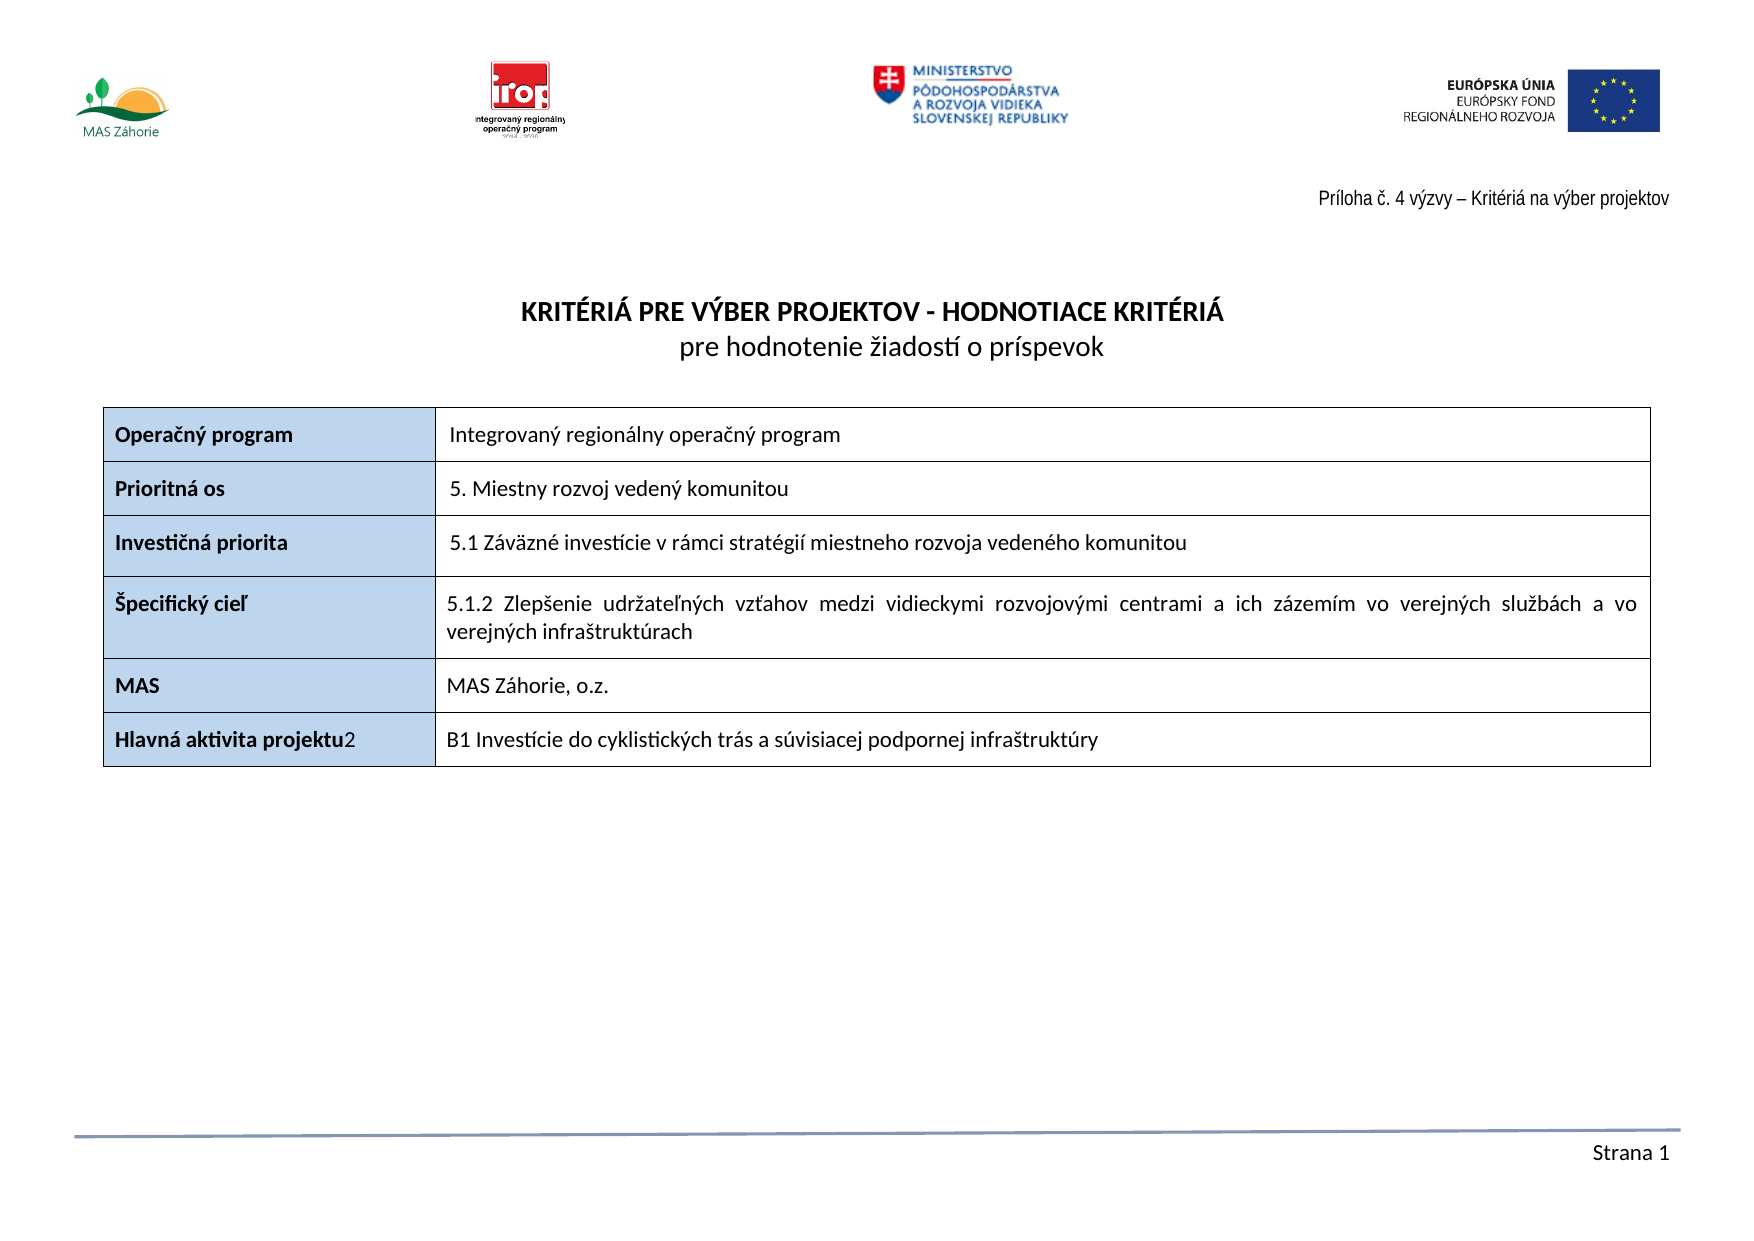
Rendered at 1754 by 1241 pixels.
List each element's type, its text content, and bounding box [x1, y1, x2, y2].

table_cell MAS Záhorie, o.z. [436, 659, 1650, 712]
picture [474, 61, 565, 137]
table_cell Hlavná aktivita projektu [104, 713, 435, 766]
table_cell Špecifický cieľ [104, 577, 435, 658]
table_header Integrovaný regionálny operačný program [436, 408, 1650, 461]
table_cell MAS [104, 659, 435, 712]
table_cell Prioritná os [104, 462, 435, 515]
table_cell 5.1 Záväzné investície v rámci stratégií miestneho rozvoja vedeného komunitou [436, 516, 1650, 576]
picture [1397, 63, 1663, 136]
table_cell Investičná priorita [104, 516, 435, 576]
table_cell [436, 713, 1650, 766]
table_cell [436, 577, 1650, 658]
table_header Operačný program [104, 408, 435, 461]
text KRITÉRIÁ PRE VÝBER PROJEKTOV - HODNOTIACE KRITÉRIÁ [185, 293, 1560, 328]
table_cell 5. Miestny rozvoj vedený komunitou [436, 462, 1650, 515]
text pre hodnotenie žiadostí o príspevok [223, 328, 1560, 364]
picture [863, 0, 1079, 202]
picture [75, 76, 170, 138]
